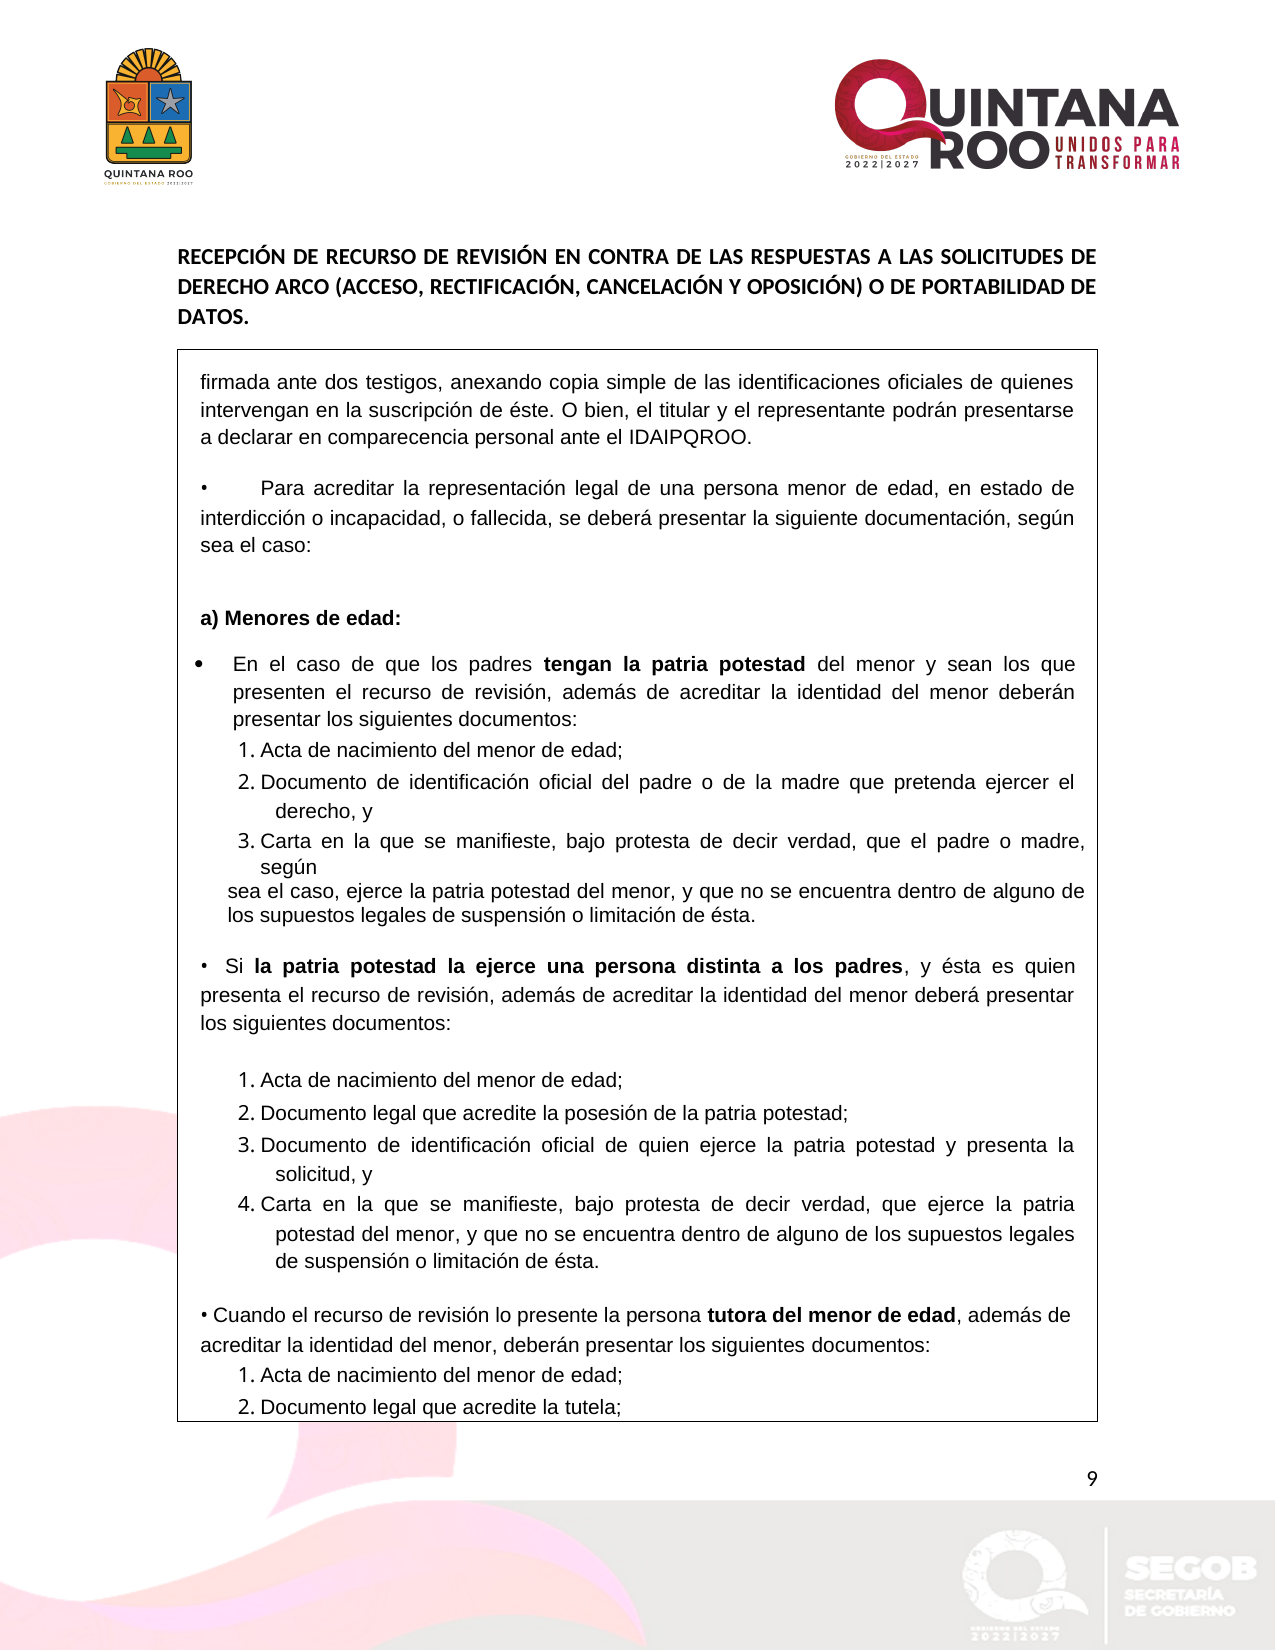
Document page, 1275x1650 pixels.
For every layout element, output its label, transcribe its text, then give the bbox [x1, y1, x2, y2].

picture [104, 48, 193, 185]
picture [831, 57, 1182, 172]
